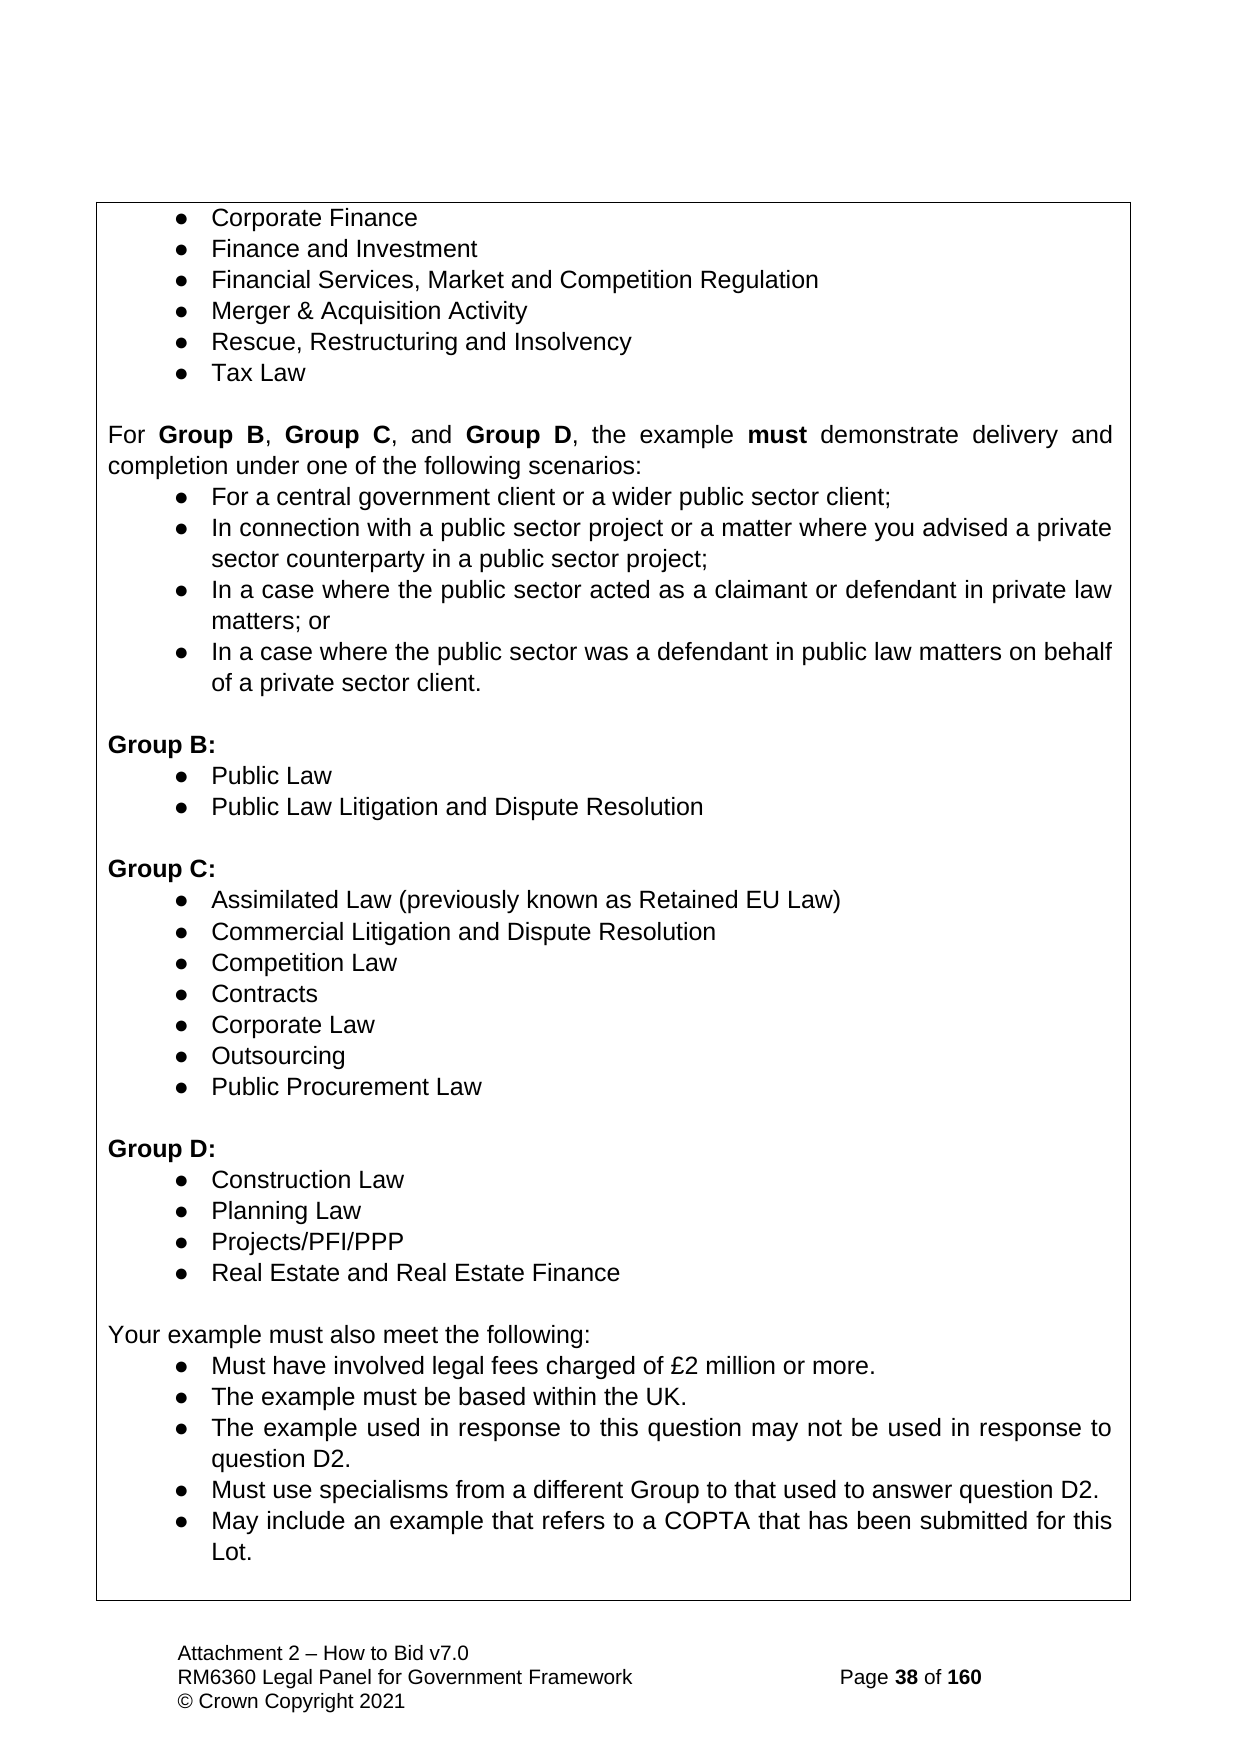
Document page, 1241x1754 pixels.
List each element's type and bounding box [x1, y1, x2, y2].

table_cell [97, 203, 1130, 1599]
